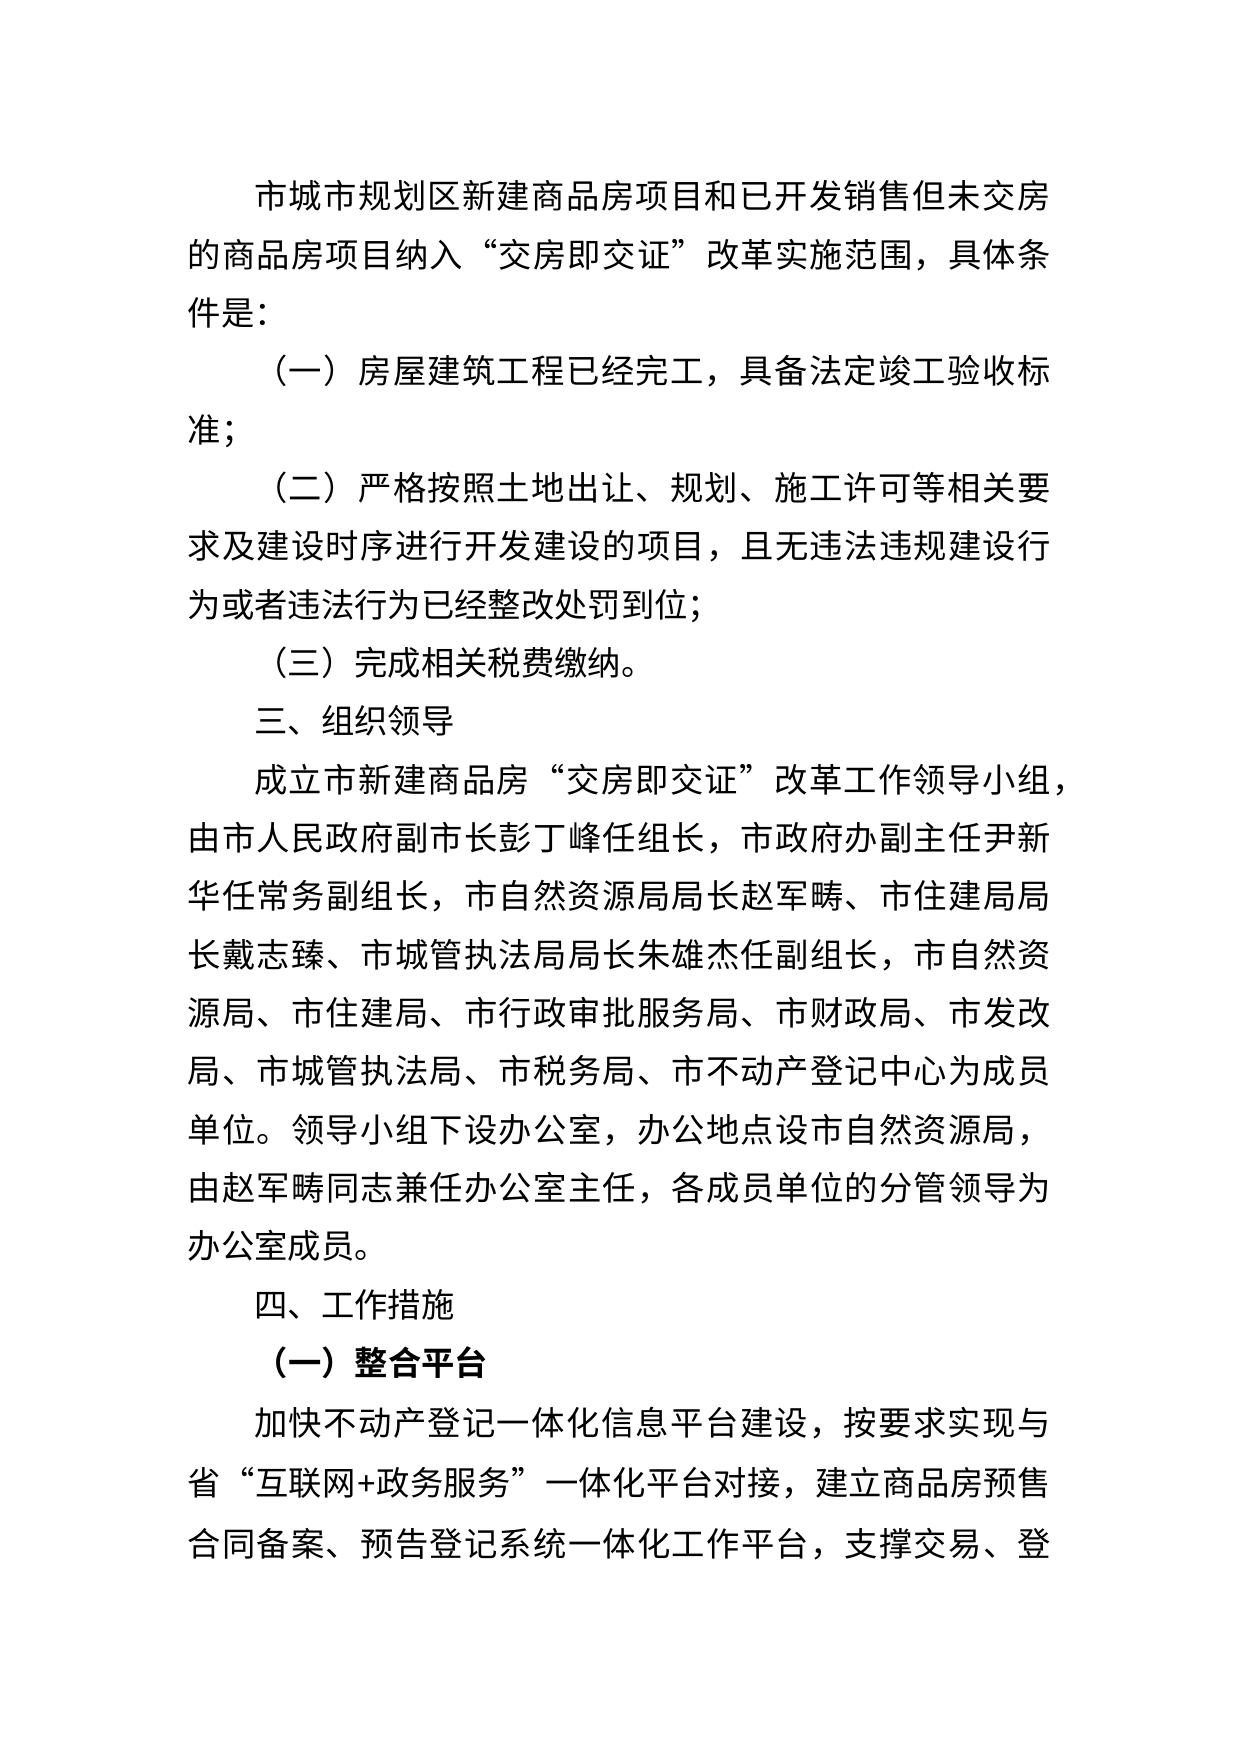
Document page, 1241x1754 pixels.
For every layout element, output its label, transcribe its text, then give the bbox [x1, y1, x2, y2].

text （一）整合平台 [187, 1329, 1053, 1387]
text （一）房屋建筑工程已经完工，具备法定竣工验收标准； [187, 337, 1053, 454]
text 三、组织领导 [187, 687, 1053, 745]
text （三）完成相关税费缴纳。 [187, 629, 1053, 687]
text 市城市规划区新建商品房项目和已开发销售但未交房的商品房项目纳入“交房即交证”改革实施范围，具体条件是： [187, 162, 1053, 337]
text （二）严格按照土地出让、规划、施工许可等相关要求及建设时序进行开发建设的项目，且无违法违规建设行为或者违法行为已经整改处罚到位； [187, 454, 1053, 629]
text 四、工作措施 [187, 1270, 1053, 1329]
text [187, 1387, 1053, 1568]
text 成立市新建商品房“交房即交证”改革工作领导小组，由市人民政府副市长彭丁峰任组长，市政府办副主任尹新华任常务副组长，市自然资源局局长赵军畴、市住建局局长戴志臻、市城管执法局局长朱雄杰任副组长，市自然资源局、市住建局、市行政审批服务局、市财政局、市发改局、市城管执法局、市税务局、市不动产登记中心为成员单位。领导小组下设办公室，办公地点设市自然资源局，由赵军畴同志兼任办公室主任，各成员单位的分管领导为办公室成员。 [187, 745, 1053, 1270]
